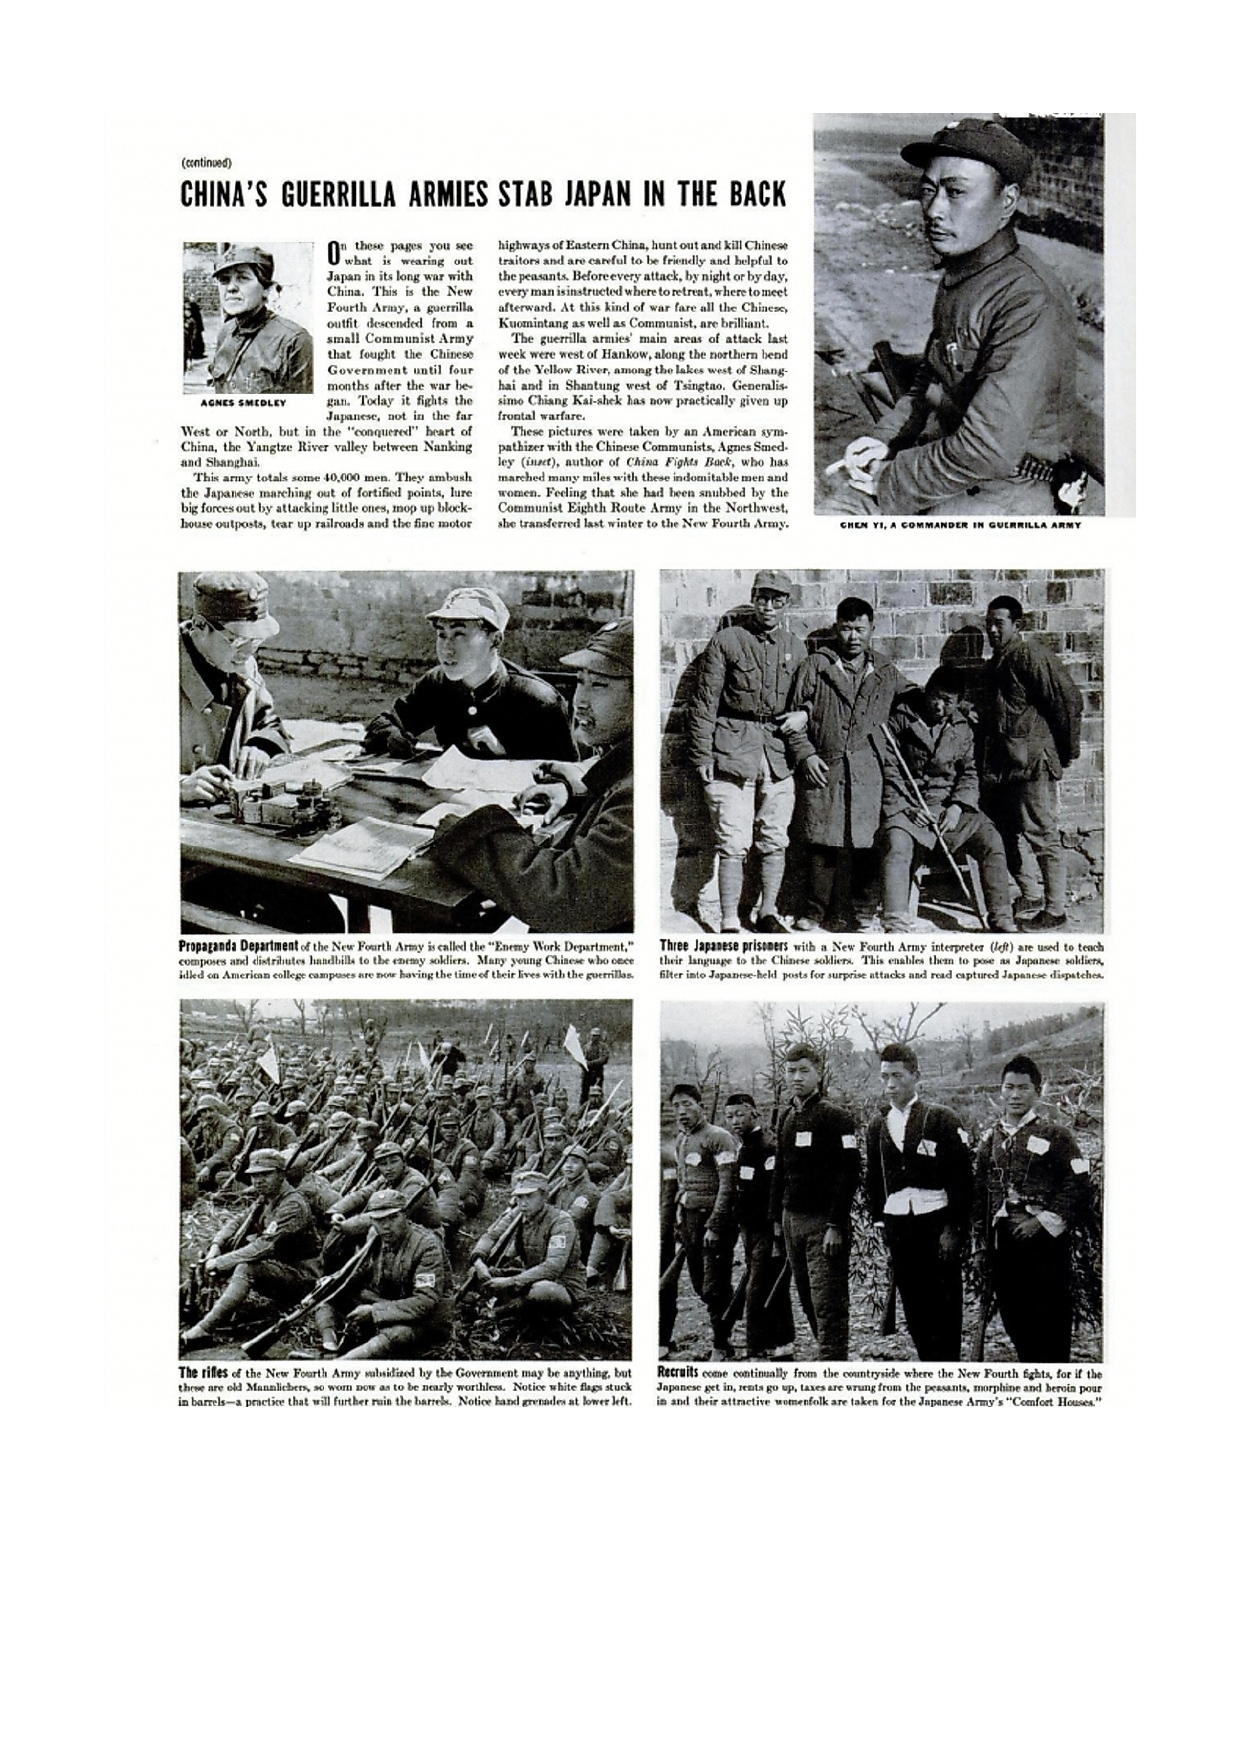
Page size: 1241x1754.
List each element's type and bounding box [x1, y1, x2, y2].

picture [104, 113, 1137, 1407]
